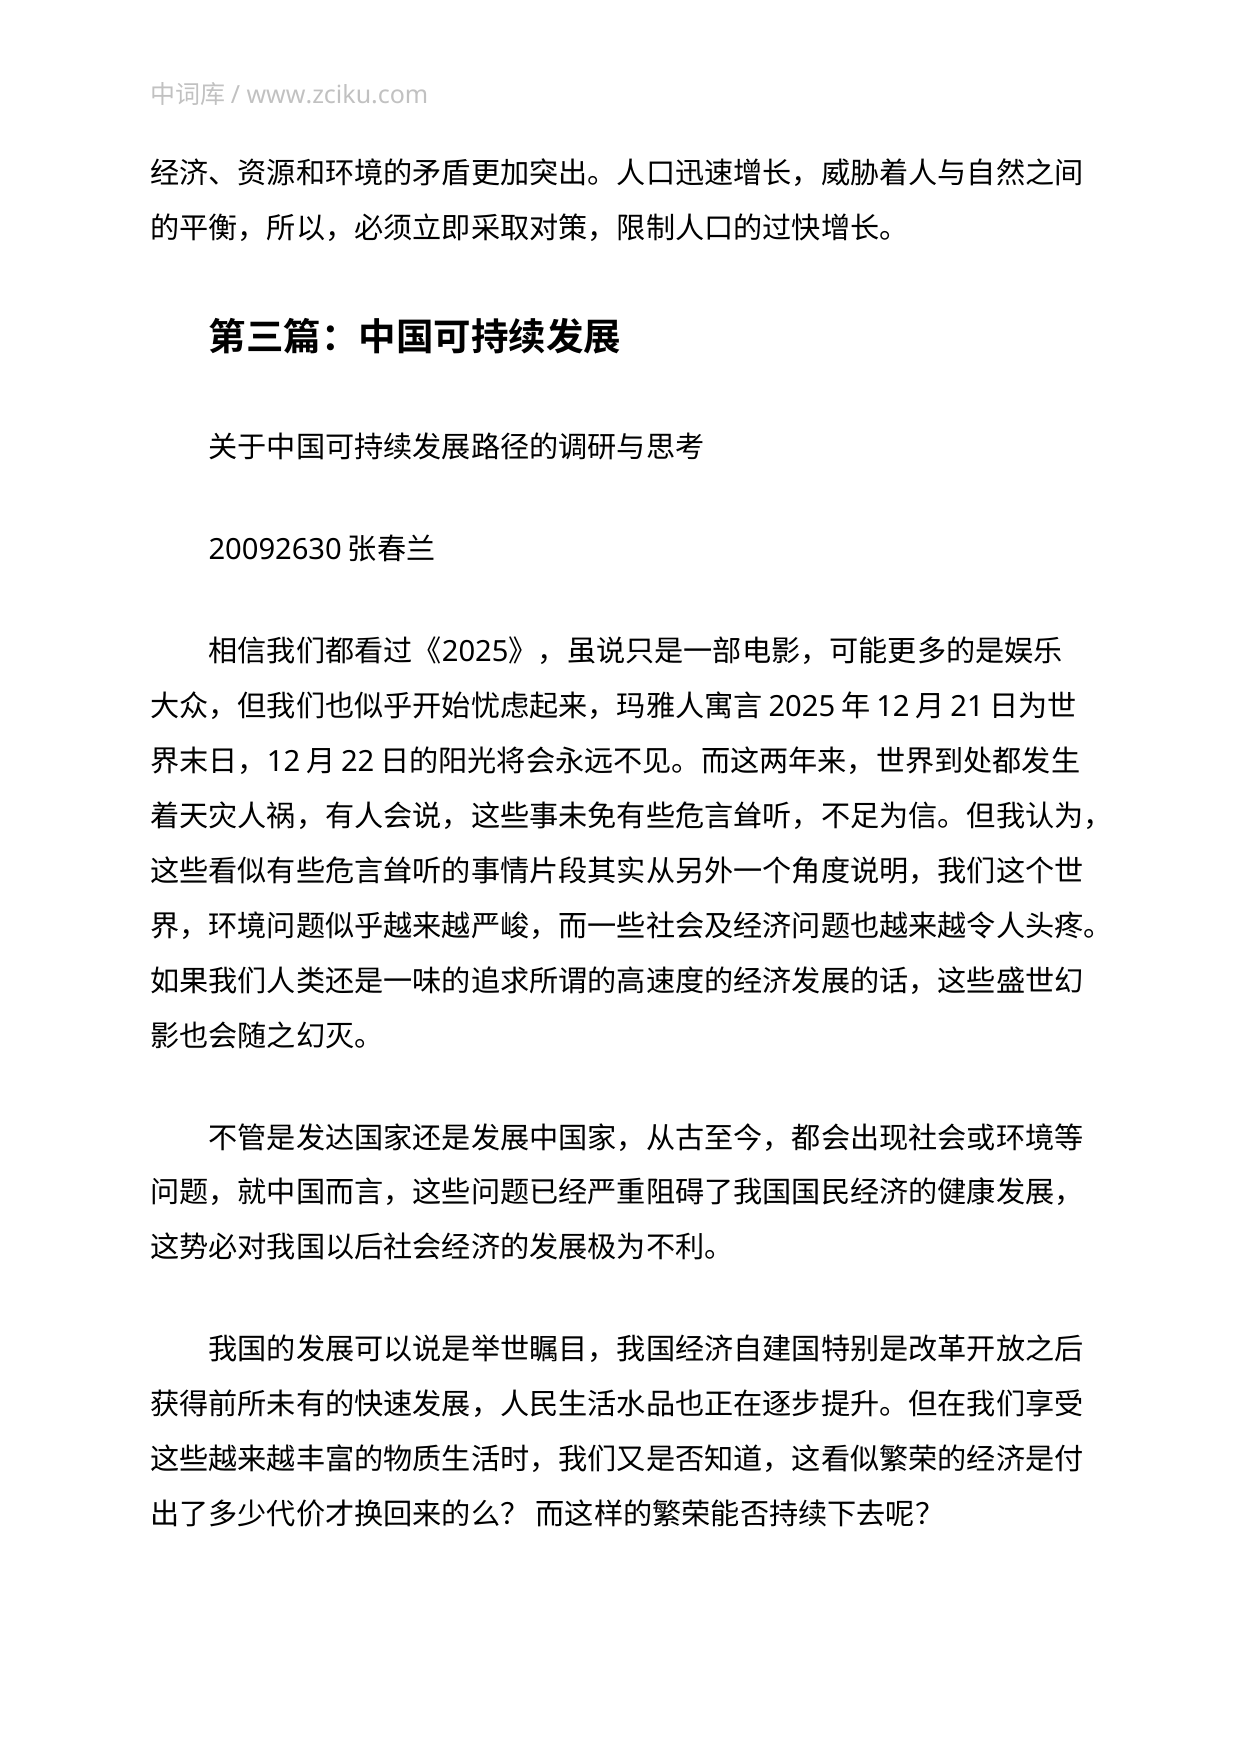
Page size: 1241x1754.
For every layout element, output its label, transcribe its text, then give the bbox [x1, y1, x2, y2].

text 不管是发达国家还是发展中国家，从古至今，都会出现社会或环境等问题，就中国而言，这些问题已经严重阻碍了我国国民经济的健康发展，这势必对我国以后社会经济的发展极为不利。 [150, 1114, 1090, 1266]
text 第三篇：中国可持续发展 [150, 307, 1090, 361]
text 关于中国可持续发展路径的调研与思考 [150, 424, 1090, 466]
text 我国的发展可以说是举世瞩目，我国经济自建国特别是改革开放之后获得前所未有的快速发展，人民生活水品也正在逐步提升。但在我们享受这些越来越丰富的物质生活时，我们又是否知道，这看似繁荣的经济是付出了多少代价才换回来的么？ 而这样的繁荣能否持续下去呢？ [150, 1326, 1090, 1533]
text 20092630张春兰 [150, 526, 1090, 568]
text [150, 150, 1090, 247]
text 相信我们都看过《2025》，虽说只是一部电影，可能更多的是娱乐大众，但我们也似乎开始忧虑起来，玛雅人寓言2025年12月21日为世界末日，12月22日的阳光将会永远不见。而这两年来，世界到处都发生着天灾人祸，有人会说，这些事未免有些危言耸听，不足为信。但我认为，这些看似有些危言耸听的事情片段其实从另外一个角度说明，我们这个世界，环境问题似乎越来越严峻，而一些社会及经济问题也越来越令人头疼。如果我们人类还是一味的追求所谓的高速度的经济发展的话，这些盛世幻影也会随之幻灭。 [150, 628, 1090, 1055]
